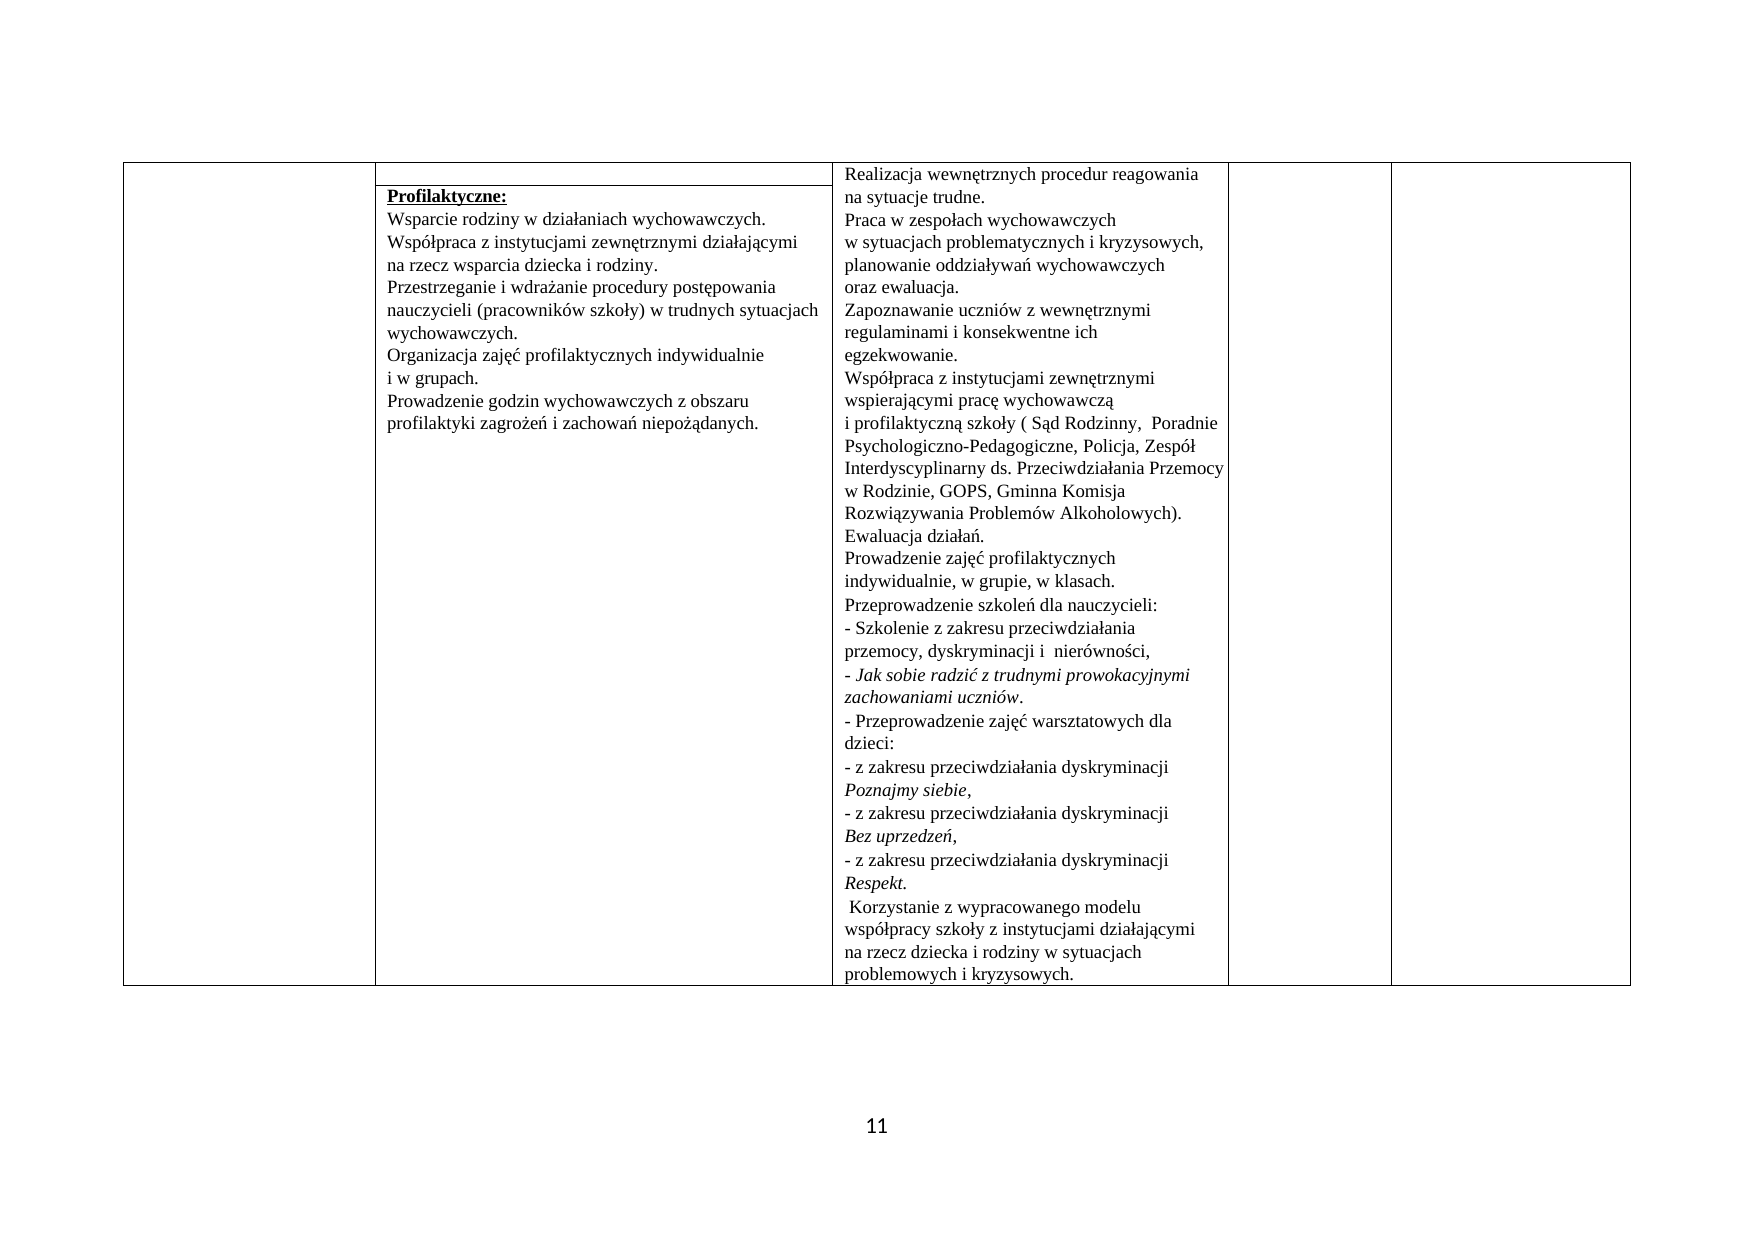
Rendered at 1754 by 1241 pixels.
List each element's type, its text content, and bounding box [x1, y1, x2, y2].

table_header [376, 163, 832, 185]
table_header [1229, 163, 1391, 985]
table_cell Profilaktyczne: Wsparcie rodziny w działaniach wychowawczych. Współpraca z instytucjami zewnętrznymi działającymi na rzecz wsparcia dziecka i rodziny. Przestrzeganie i wdrażanie procedury postępowania nauczycieli (pracowników szkoły) w trudnych sytuacjach wychowawczych. Organizacja zajęć profilaktycznych indywidualnie i w grupach. Prowadzenie godzin wychowawczych z obszaru profilaktyki zagrożeń i zachowań niepożądanych. [376, 186, 832, 985]
table_header [1392, 163, 1630, 985]
table_header [124, 163, 375, 985]
table_header Realizacja wewnętrznych procedur reagowania na sytuacje trudne. Praca w zespołach wychowawczych w sytuacjach problematycznych i kryzysowych, planowanie oddziaływań wychowawczych oraz ewaluacja. Zapoznawanie uczniów z wewnętrznymi regulaminami i konsekwentne ich egzekwowanie. Współpraca z instytucjami zewnętrznymi wspierającymi pracę wychowawczą i profilaktyczną szkoły ( Sąd Rodzinny, Poradnie Psychologiczno-Pedagogiczne, Policja, Zespół Interdyscyplinarny ds. Przeciwdziałania Przemocy w Rodzinie, GOPS, Gminna Komisja Rozwiązywania Problemów Alkoholowych). Ewaluacja działań. Prowadzenie zajęć profilaktycznych indywidualnie, w grupie, w klasach. Przeprowadzenie szkoleń dla nauczycieli: - Szkolenie z zakresu przeciwdziałania przemocy, dyskryminacji i nierówności, - Jak sobie radzić z trudnymi prowokacyjnymi zachowaniami uczniów. - Przeprowadzenie zajęć warsztatowych dla dzieci: - z zakresu przeciwdziałania dyskryminacji Poznajmy siebie, - z zakresu przeciwdziałania dyskryminacji Bez uprzedzeń, - z zakresu przeciwdziałania dyskryminacji Respekt. Korzystanie z wypracowanego modelu współpracy szkoły z instytucjami działającymi na rzecz dziecka i rodziny w sytuacjach problemowych i kryzysowych. [833, 163, 1228, 985]
